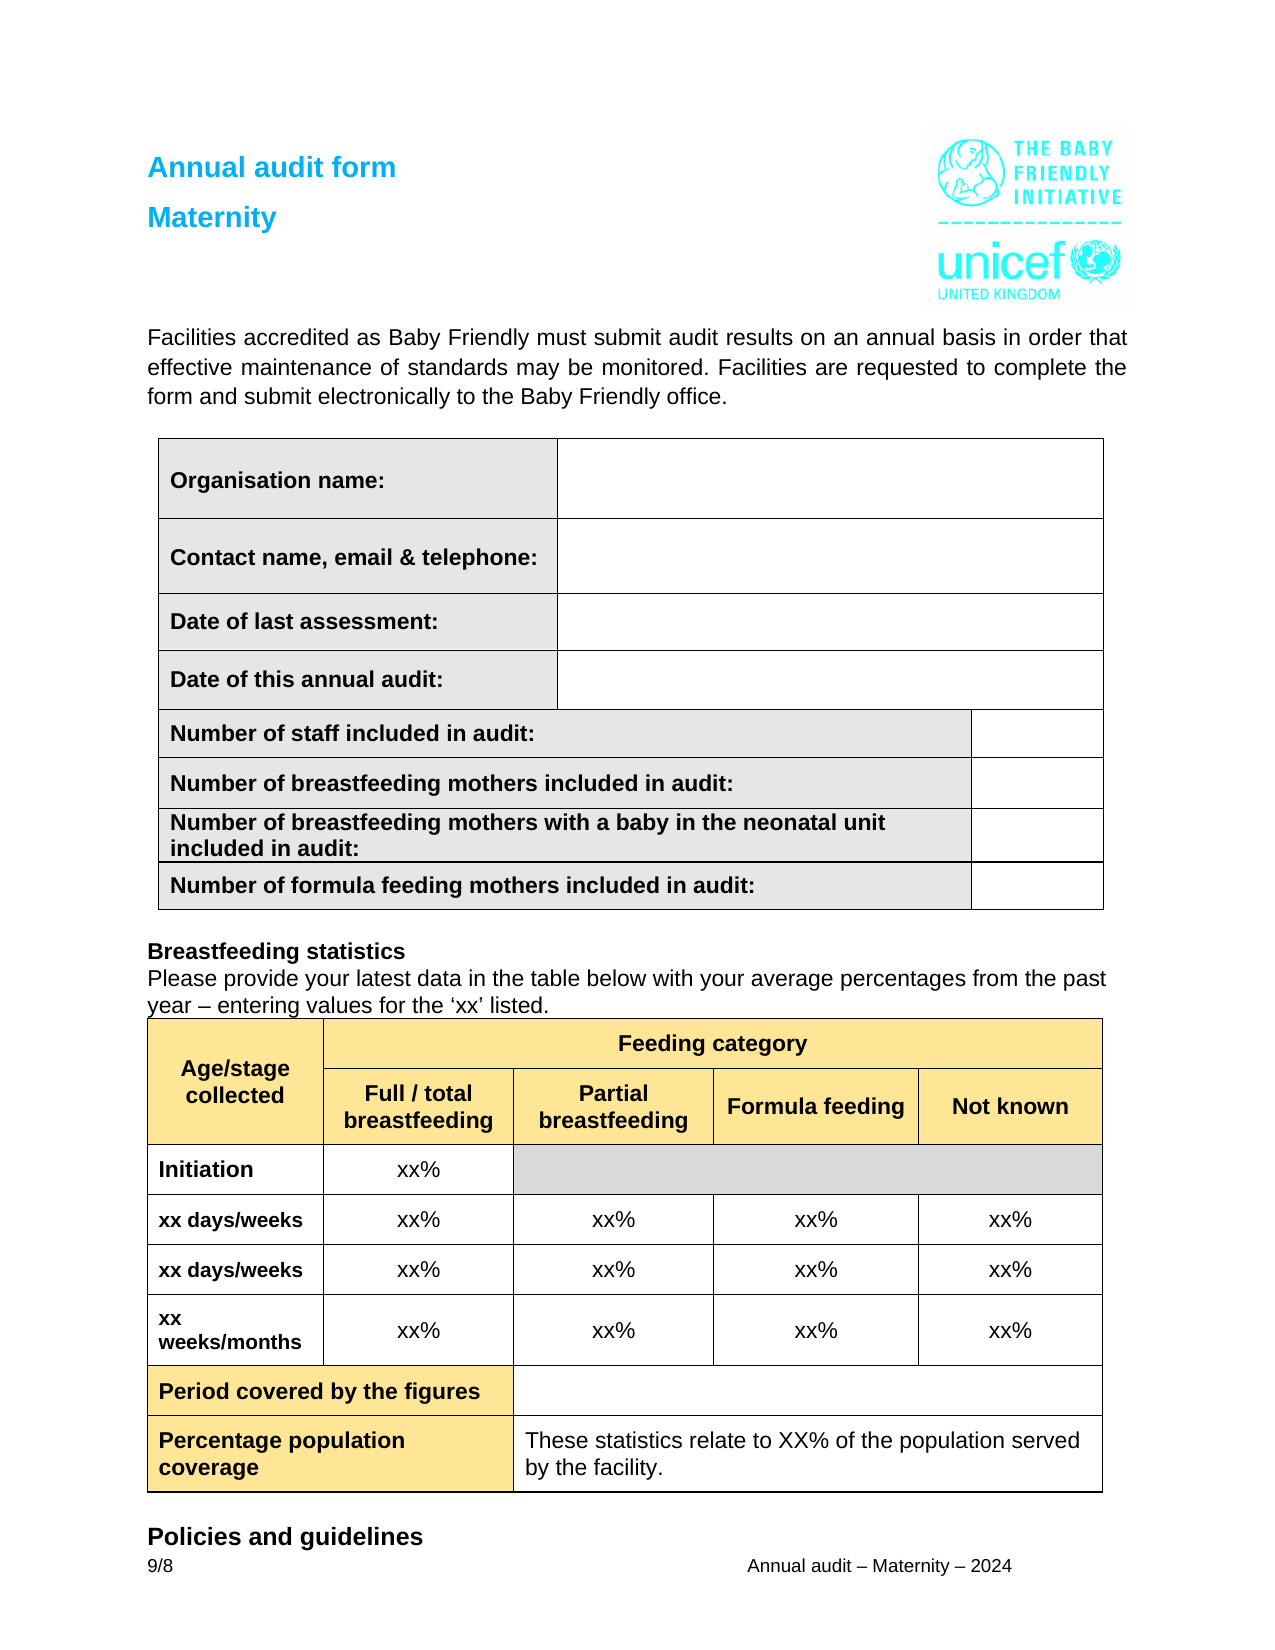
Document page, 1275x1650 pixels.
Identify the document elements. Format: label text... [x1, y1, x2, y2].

table_cell These statistics relate to XX% of the population served by the facility. [514, 1416, 1102, 1491]
table_cell xx% [714, 1295, 918, 1365]
table_cell Initiation [148, 1145, 323, 1194]
table_cell xx days/weeks [148, 1195, 323, 1244]
table_cell xx% [714, 1195, 918, 1244]
table_cell [972, 863, 1103, 909]
table_cell xx% [919, 1295, 1102, 1365]
table_cell Number of breastfeeding mothers included in audit: [159, 758, 971, 808]
table_cell xx% [514, 1295, 713, 1365]
table_cell Formula feeding [714, 1069, 918, 1144]
table_cell xx% [324, 1245, 513, 1294]
table_cell [558, 519, 1103, 593]
table_cell [558, 651, 1103, 709]
table_cell Date of this annual audit: [159, 651, 557, 709]
picture [923, 125, 1136, 314]
table_header Age/stage collected [148, 1019, 323, 1144]
table_cell xx% [919, 1245, 1102, 1294]
table_cell xx% [324, 1195, 513, 1244]
table_header Feeding category [324, 1019, 1102, 1068]
table_cell [972, 809, 1103, 861]
table_cell xx% [324, 1145, 513, 1194]
table_cell xx% [714, 1245, 918, 1294]
text Policies and guidelines [147, 1522, 1128, 1550]
table_cell Period covered by the figures [148, 1366, 513, 1415]
text Facilities accredited as Baby Friendly must submit audit results on an annual basis in order that effective maintenance of standards may be monitored. Facilities are requested to complete the form and submit electronically to the Baby Friendly office. [147, 322, 1128, 409]
text Maternity [147, 200, 1128, 234]
table_cell xx% [514, 1195, 713, 1244]
table_cell xx weeks/months [148, 1295, 323, 1365]
text Breastfeeding statistics [147, 936, 1128, 965]
table_cell Partial breastfeeding [514, 1069, 713, 1144]
table_cell [514, 1366, 1102, 1415]
table_cell Full / total breastfeeding [324, 1069, 513, 1144]
table_cell [558, 594, 1103, 649]
text Annual audit form [147, 150, 1128, 183]
table_cell xx% [919, 1195, 1102, 1244]
table_cell [972, 710, 1103, 757]
table_cell Number of breastfeeding mothers with a baby in the neonatal unit included in audit: [159, 809, 971, 861]
table_cell xx% [324, 1295, 513, 1365]
table_cell Percentage population coverage [148, 1416, 513, 1491]
table_cell Number of formula feeding mothers included in audit: [159, 863, 971, 909]
table_cell [972, 758, 1103, 808]
table_cell [514, 1145, 1102, 1194]
table_cell xx% [514, 1245, 713, 1294]
table_header [558, 439, 1103, 518]
table_cell xx days/weeks [148, 1245, 323, 1294]
table_cell Number of staff included in audit: [159, 710, 971, 757]
table_cell Contact name, email & telephone: [159, 519, 557, 593]
table_cell Not known [919, 1069, 1102, 1144]
table_cell Date of last assessment: [159, 594, 557, 649]
text Please provide your latest data in the table below with your average percentages from the past year – entering values for the ‘xx’ listed. [147, 965, 1128, 1018]
table_header Organisation name: [159, 439, 557, 518]
